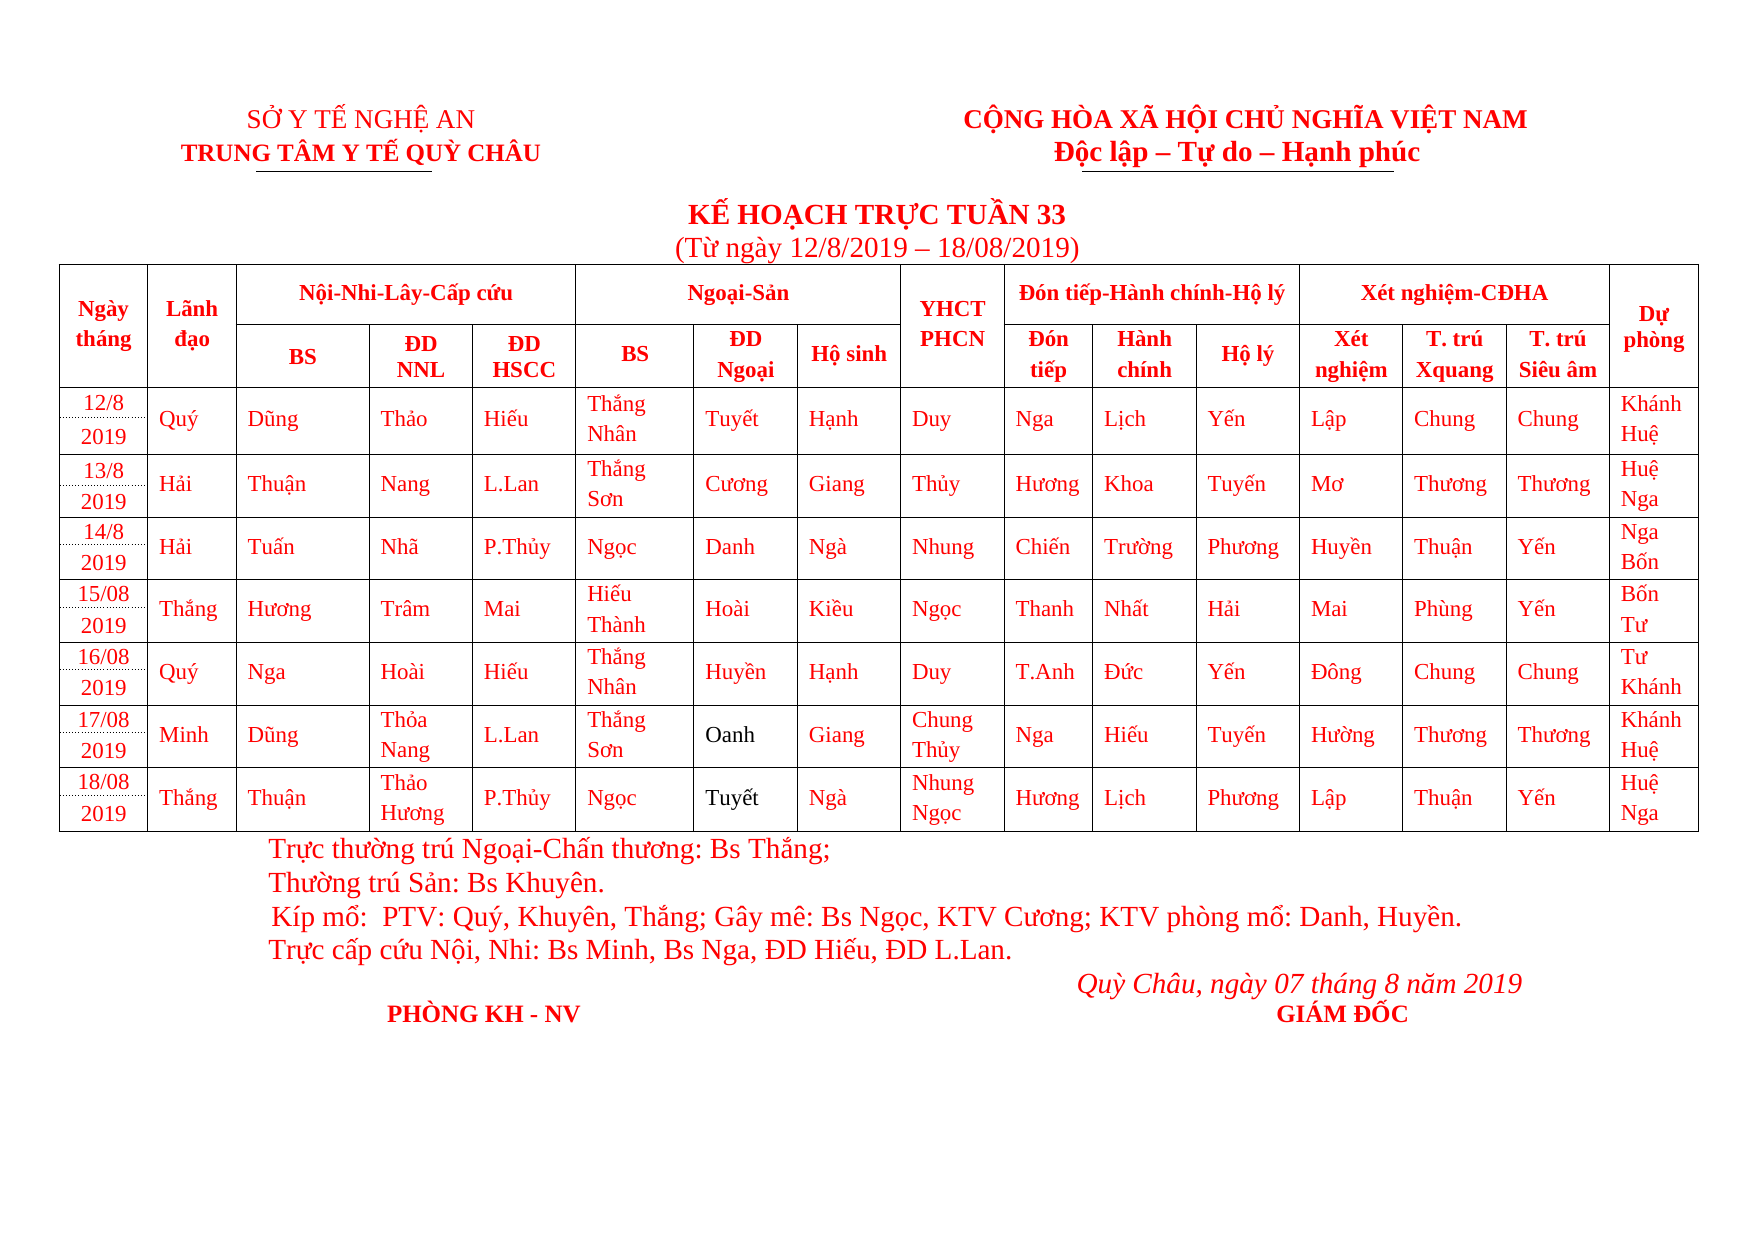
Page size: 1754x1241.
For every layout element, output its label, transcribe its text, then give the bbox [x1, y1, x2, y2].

table_cell Ngà [798, 518, 900, 579]
table_cell Ngọc [576, 518, 693, 579]
table_cell ĐD HSCC [473, 325, 575, 387]
table_cell Chiến [1005, 518, 1092, 579]
table_cell Hạnh [798, 388, 900, 454]
table_cell Ngọc [576, 768, 693, 831]
text KẾ HOẠCH TRỰC TUẦN 33 [118, 197, 1636, 230]
table_cell Hiếu [1093, 706, 1196, 767]
table_cell ĐD NNL [370, 325, 472, 387]
table_cell Danh [694, 518, 797, 579]
table_cell Hạnh [798, 643, 900, 704]
table_cell Nga [1005, 388, 1092, 454]
table_cell Hành chính [1093, 325, 1196, 387]
table_cell Thắng [148, 768, 236, 831]
table_cell Thuận [1403, 518, 1506, 579]
table_cell Thương [1403, 706, 1506, 767]
table_cell Oanh [694, 706, 797, 767]
table_cell Thắng Nhân [576, 388, 693, 454]
table_cell P.Thủy [473, 768, 575, 831]
table_cell Yến [1507, 518, 1609, 579]
table_cell Yến [1197, 388, 1299, 454]
table_cell Thắng Nhân [576, 643, 693, 704]
table_cell 2019 [60, 732, 147, 767]
table_cell 18/08 [60, 768, 147, 794]
table_cell Kiều [798, 580, 900, 642]
table_cell Thảo Hương [370, 768, 472, 831]
table_cell Hiếu [473, 643, 575, 704]
table_cell L.Lan [473, 706, 575, 767]
table_cell Thảo [370, 388, 472, 454]
table_cell 2019 [60, 485, 147, 517]
table_cell Thương [1507, 706, 1609, 767]
table_cell 2019 [60, 417, 147, 454]
table_cell Hường [1300, 706, 1402, 767]
table_header Dự phòng [1610, 265, 1698, 387]
table_cell Nga Bốn [1610, 518, 1698, 579]
table_cell Ngà [798, 768, 900, 831]
text (Từ ngày 12/8/2019 – 18/08/2019) [118, 230, 1636, 264]
table_cell 2019 [60, 544, 147, 579]
table_cell Thanh [1005, 580, 1092, 642]
table_cell Hương [1005, 455, 1092, 517]
table_cell Lập [1300, 388, 1402, 454]
table_cell Hương [237, 580, 369, 642]
table_cell 15/08 [60, 580, 147, 607]
table_cell Thuận [237, 455, 369, 517]
table_cell 2019 [60, 607, 147, 642]
table_cell Hương [1005, 768, 1092, 831]
table_cell Ngọc [901, 580, 1004, 642]
table_cell Hải [148, 518, 236, 579]
table_cell Hộ sinh [798, 325, 900, 387]
table_cell Hải [148, 455, 236, 517]
table_cell T.Anh [1005, 643, 1092, 704]
table_cell Thương [1403, 455, 1506, 517]
table_cell Phương [1197, 768, 1299, 831]
table_cell Hộ lý [1197, 325, 1299, 387]
table_cell Hoài [370, 643, 472, 704]
table_cell Thắng [148, 580, 236, 642]
table_cell Thuận [1403, 768, 1506, 831]
table_cell Tuyết [694, 388, 797, 454]
table_cell L.Lan [473, 455, 575, 517]
table_cell Chung [1507, 388, 1609, 454]
table_cell 2019 [60, 669, 147, 704]
table_cell Tuyến [1197, 455, 1299, 517]
table_cell Thuận [237, 768, 369, 831]
table_cell 16/08 [60, 643, 147, 669]
table_cell Nga [237, 643, 369, 704]
table_cell Thương [1507, 455, 1609, 517]
table_cell Giang [798, 455, 900, 517]
table_cell Giang [798, 706, 900, 767]
table_cell Lập [1300, 768, 1402, 831]
table_cell Mai [473, 580, 575, 642]
text Kíp mổ: PTV: Quý, Khuyên, Thắng; Gây mê: Bs Ngọc, KTV Cương; KTV phòng mổ: Danh, Huyền. [118, 899, 1636, 932]
table_cell Huyền [694, 643, 797, 704]
table_cell Tuấn [237, 518, 369, 579]
table_header Nội-Nhi-Lây-Cấp cứu [237, 265, 575, 324]
table_cell P.Thủy [473, 518, 575, 579]
table_header Ngoại-Sản [576, 265, 900, 324]
table_cell Phùng [1403, 580, 1506, 642]
table_cell ĐD Ngoại [694, 325, 797, 387]
table_header Đón tiếp-Hành chính-Hộ lý [1005, 265, 1299, 324]
table_cell Minh [148, 706, 236, 767]
table_header Ngày tháng [60, 265, 147, 387]
table_cell Thủy [901, 455, 1004, 517]
table_cell T. trú Siêu âm [1507, 325, 1609, 387]
table_cell Huyền [1300, 518, 1402, 579]
table_header YHCT PHCN [901, 265, 1004, 387]
table_cell Hoài [694, 580, 797, 642]
table_cell BS [576, 325, 693, 387]
table_header Xét nghiệm-CĐHA [1300, 265, 1609, 324]
table_cell Đông [1300, 643, 1402, 704]
table_cell Hiếu Thành [576, 580, 693, 642]
table_cell Yến [1197, 643, 1299, 704]
table_cell Duy [901, 388, 1004, 454]
table_cell BS [237, 325, 369, 387]
table_cell Khoa [1093, 455, 1196, 517]
text TRUNG TÂM Y TẾ QUỲ CHÂU Độc lập – Tự do – Hạnh phúc [118, 134, 1636, 168]
table_cell Nhất [1093, 580, 1196, 642]
table_cell Duy [901, 643, 1004, 704]
table_cell Nhã [370, 518, 472, 579]
table_cell Nhung Ngọc [901, 768, 1004, 831]
table_cell Trâm [370, 580, 472, 642]
table_cell Khánh Huệ [1610, 388, 1698, 454]
table_cell Chung [1507, 643, 1609, 704]
text SỞ Y TẾ NGHỆ AN CỘNG HÒA XÃ HỘI CHỦ NGHĨA VIỆT NAM [118, 103, 1636, 134]
table_cell Đức [1093, 643, 1196, 704]
table_cell Quý [148, 643, 236, 704]
table_cell 14/8 [60, 518, 147, 544]
table_cell 17/08 [60, 706, 147, 732]
table_cell Phương [1197, 518, 1299, 579]
table_cell T. trú Xquang [1403, 325, 1506, 387]
table_cell Thắng Sơn [576, 706, 693, 767]
table_cell Nga [1005, 706, 1092, 767]
text Trực thường trú Ngoại-Chấn thương: Bs Thắng; [118, 832, 1636, 865]
table_cell Chung Thủy [901, 706, 1004, 767]
table_cell Cương [694, 455, 797, 517]
table_cell Yến [1507, 768, 1609, 831]
text Trực cấp cứu Nội, Nhi: Bs Minh, Bs Nga, ĐD Hiếu, ĐD L.Lan. Quỳ Châu, ngày 07 tháng 8 năm 2019 [118, 932, 1636, 999]
table_cell Dũng [237, 388, 369, 454]
table_cell Mơ [1300, 455, 1402, 517]
table_cell Tuyết [694, 768, 797, 831]
table_cell Mai [1300, 580, 1402, 642]
table_cell Lịch [1093, 768, 1196, 831]
table_cell 2019 [60, 795, 147, 831]
table_cell Chung [1403, 643, 1506, 704]
table_cell Thỏa Nang [370, 706, 472, 767]
table_cell Xét nghiệm [1300, 325, 1402, 387]
table_cell Bốn Tư [1610, 580, 1698, 642]
text PHÒNG KH - NV GIÁM ĐỐC [118, 999, 1636, 1028]
table_cell Nang [370, 455, 472, 517]
table_cell Tuyến [1197, 706, 1299, 767]
table_cell Tư Khánh [1610, 643, 1698, 704]
table_cell Thắng Sơn [576, 455, 693, 517]
table_cell Yến [1507, 580, 1609, 642]
table_cell Dũng [237, 706, 369, 767]
table_cell Lịch [1093, 388, 1196, 454]
table_cell Trường [1093, 518, 1196, 579]
table_cell Huệ Nga [1610, 455, 1698, 517]
table_cell Quý [148, 388, 236, 454]
table_cell Đón tiếp [1005, 325, 1092, 387]
table_cell Hải [1197, 580, 1299, 642]
table_cell Nhung [901, 518, 1004, 579]
table_cell Hiếu [473, 388, 575, 454]
text Thường trú Sản: Bs Khuyên. [118, 865, 1636, 899]
table_header Lãnh đạo [148, 265, 236, 387]
table_cell Huệ Nga [1610, 768, 1698, 831]
table_cell 13/8 [60, 455, 147, 485]
table_cell 12/8 [60, 388, 147, 417]
table_cell Khánh Huệ [1610, 706, 1698, 767]
table_cell Chung [1403, 388, 1506, 454]
